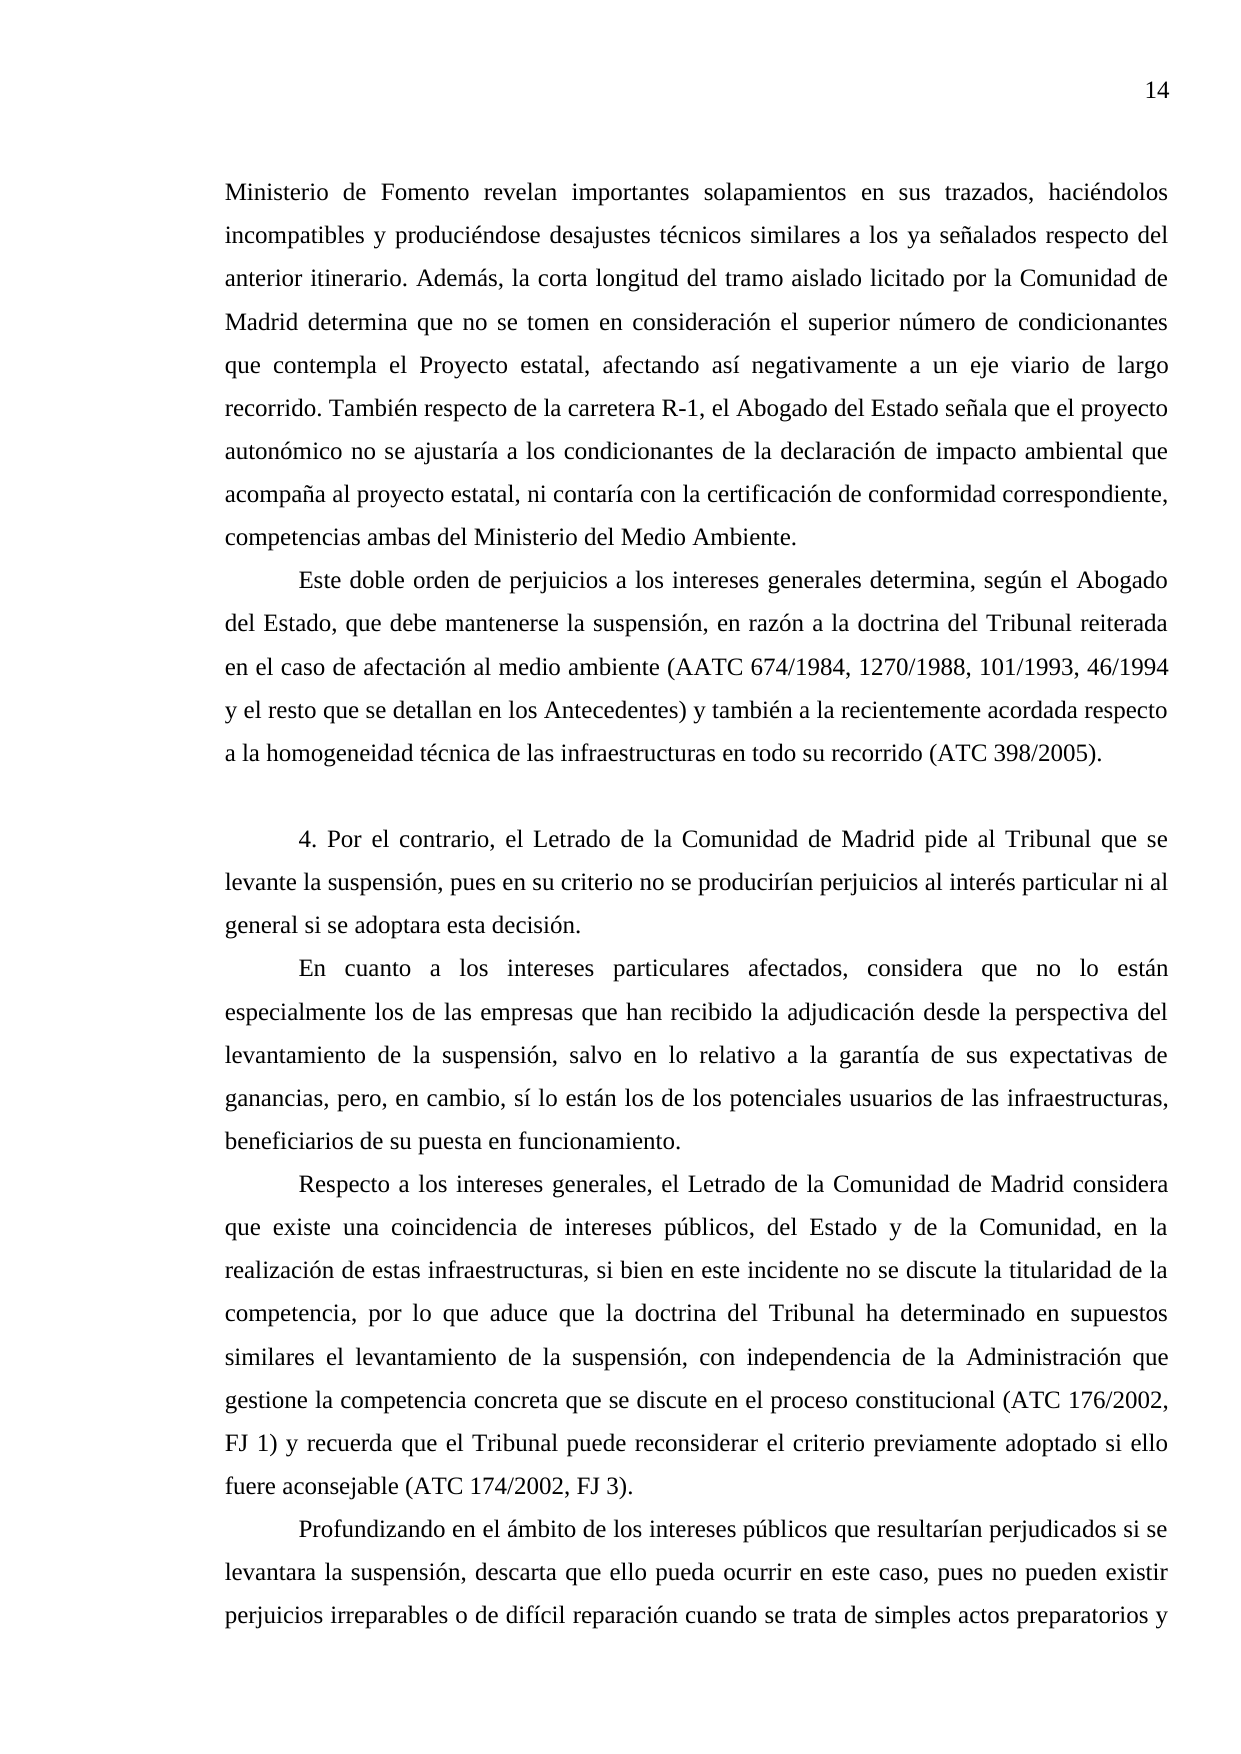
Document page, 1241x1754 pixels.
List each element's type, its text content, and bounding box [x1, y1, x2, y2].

text En cuanto a los intereses particulares afectados, considera que no lo están especialmente los de las empresas que han recibido la adjudicación desde la perspectiva del levantamiento de la suspensión, salvo en lo relativo a la garantía de sus expectativas de ganancias, pero, en cambio, sí lo están los de los potenciales usuarios de las infraestructuras, beneficiarios de su puesta en funcionamiento. [224, 953, 1169, 1155]
text Respecto a los intereses generales, el Letrado de la Comunidad de Madrid considera que existe una coincidencia de intereses públicos, del Estado y de la Comunidad, en la realización de estas infraestructuras, si bien en este incidente no se discute la titularidad de la competencia, por lo que aduce que la doctrina del Tribunal ha determinado en supuestos similares el levantamiento de la suspensión, con independencia de la Administración que gestione la competencia concreta que se discute en el proceso constitucional (ATC 176/2002, FJ 1) y recuerda que el Tribunal puede reconsiderar el criterio previamente adoptado si ello fuere aconsejable (ATC 174/2002, FJ 3). [224, 1169, 1169, 1500]
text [224, 1514, 1169, 1629]
text 4. Por el contrario, el Letrado de la Comunidad de Madrid pide al Tribunal que se levante la suspensión, pues en su criterio no se producirían perjuicios al interés particular ni al general si se adoptara esta decisión. [224, 824, 1169, 939]
text Este doble orden de perjuicios a los intereses generales determina, según el Abogado del Estado, que debe mantenerse la suspensión, en razón a la doctrina del Tribunal reiterada en el caso de afectación al medio ambiente (AATC 674/1984, 1270/1988, 101/1993, 46/1994 y el resto que se detallan en los Antecedentes) y también a la recientemente acordada respecto a la homogeneidad técnica de las infraestructuras en todo su recorrido (ATC 398/2005). [224, 565, 1169, 767]
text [224, 177, 1169, 551]
